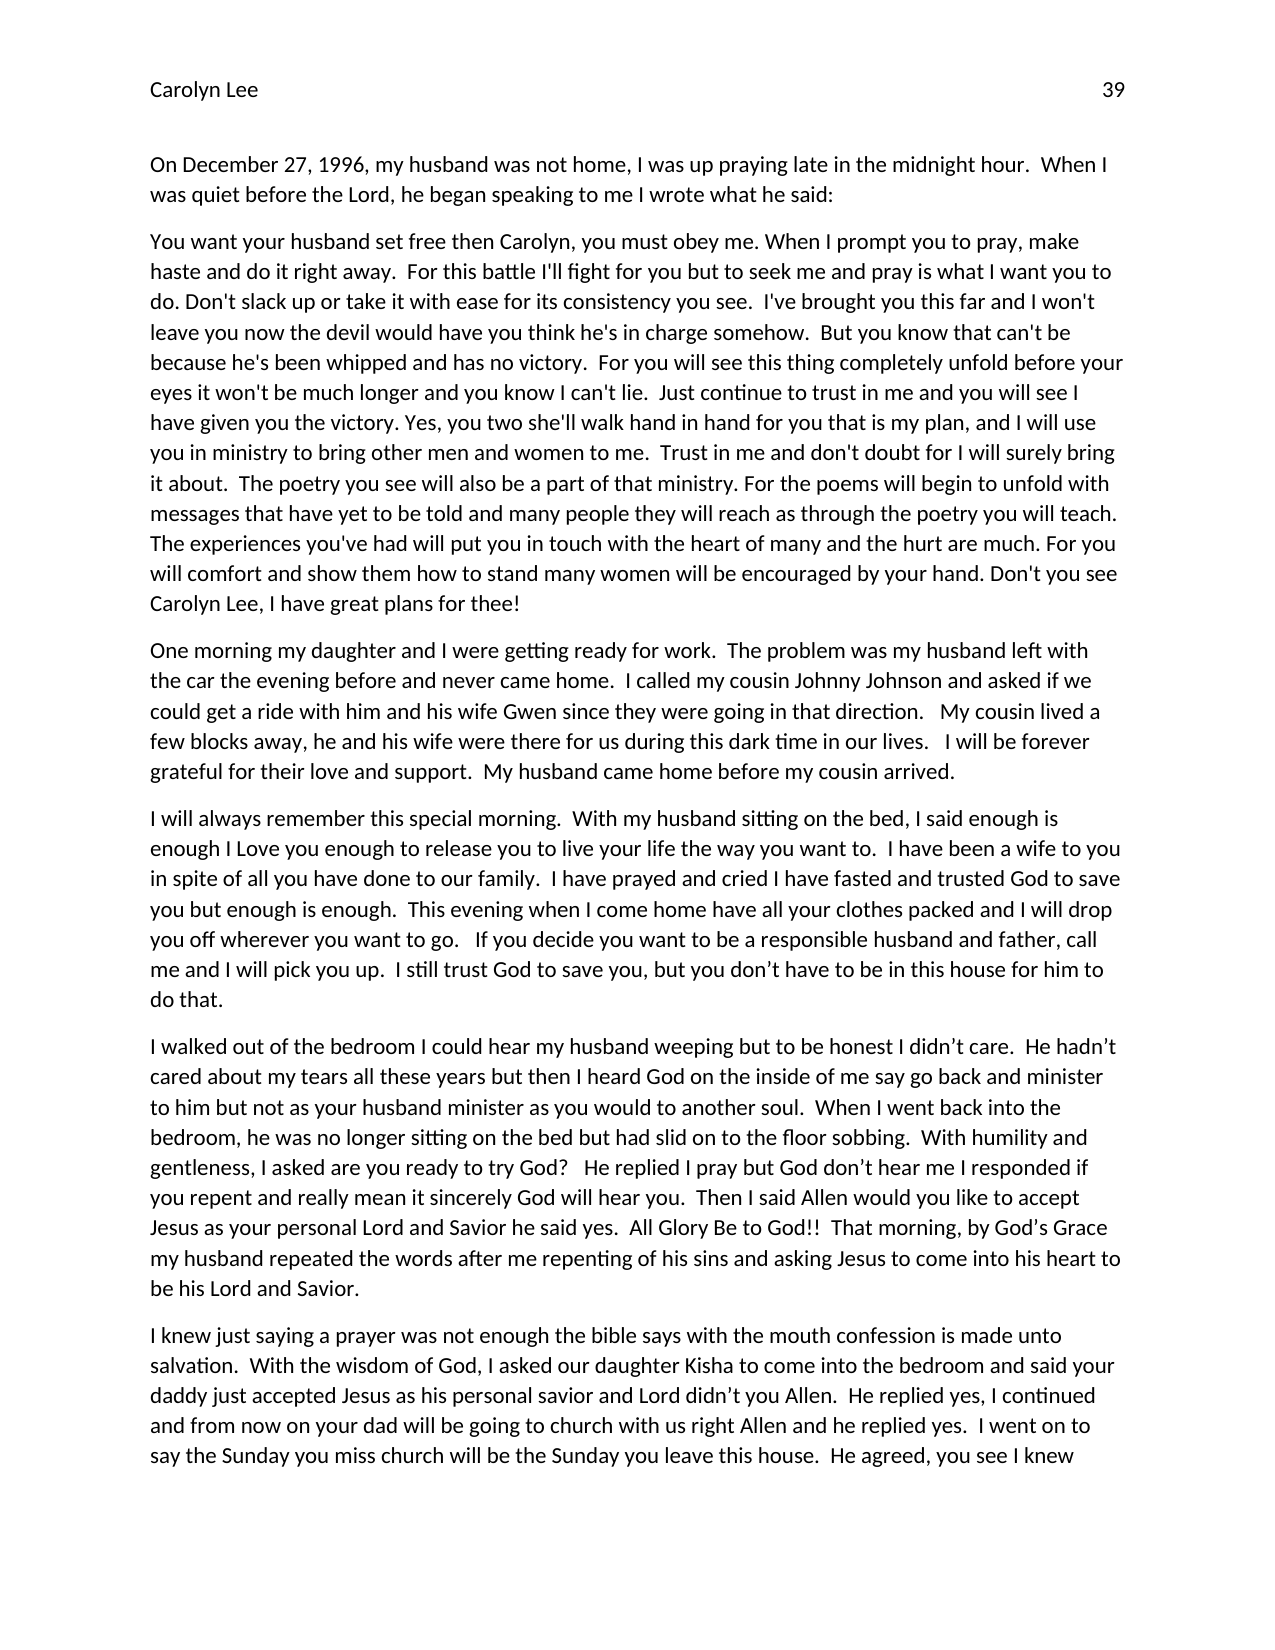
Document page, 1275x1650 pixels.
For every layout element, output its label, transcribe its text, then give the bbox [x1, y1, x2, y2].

text I will always remember this special morning. With my husband sitting on the bed, I said enough is enough I Love you enough to release you to live your life the way you want to. I have been a wife to you in spite of all you have done to our family. I have prayed and cried I have fasted and trusted God to save you but enough is enough. This evening when I come home have all your clothes packed and I will drop you off wherever you want to go. If you decide you want to be a responsible husband and father, call me and I will pick you up. I still trust God to save you, but you don’t have to be in this house for him to do that. [150, 804, 1125, 1013]
text I walked out of the bedroom I could hear my husband weeping but to be honest I didn’t care. He hadn’t cared about my tears all these years but then I heard God on the inside of me say go back and minister to him but not as your husband minister as you would to another soul. When I went back into the bedroom, he was no longer sitting on the bed but had slid on to the floor sobbing. With humility and gentleness, I asked are you ready to try God? He replied I pray but God don’t hear me I responded if you repent and really mean it sincerely God will hear you. Then I said Allen would you like to accept Jesus as your personal Lord and Savior he said yes. All Glory Be to God!! That morning, by God’s Grace my husband repeated the words after me repenting of his sins and asking Jesus to come into his heart to be his Lord and Savior. [150, 1032, 1125, 1302]
text You want your husband set free then Carolyn, you must obey me. When I prompt you to pray, make haste and do it right away. For this battle I'll fight for you but to seek me and pray is what I want you to do. Don't slack up or take it with ease for its consistency you see. I've brought you this far and I won't leave you now the devil would have you think he's in charge somehow. But you know that can't be because he's been whipped and has no victory. For you will see this thing completely unfold before your eyes it won't be much longer and you know I can't lie. Just continue to trust in me and you will see I have given you the victory. Yes, you two she'll walk hand in hand for you that is my plan, and I will use you in ministry to bring other men and women to me. Trust in me and don't doubt for I will surely bring it about. The poetry you see will also be a part of that ministry. For the poems will begin to unfold with messages that have yet to be told and many people they will reach as through the poetry you will teach. The experiences you've had will put you in touch with the heart of many and the hurt are much. For you will comfort and show them how to stand many women will be encouraged by your hand. Don't you see Carolyn Lee, I have great plans for thee! [150, 227, 1125, 618]
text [150, 1321, 1125, 1470]
text On December 27, 1996, my husband was not home, I was up praying late in the midnight hour. When I was quiet before the Lord, he began speaking to me I wrote what he said: [150, 150, 1125, 208]
text One morning my daughter and I were getting ready for work. The problem was my husband left with the car the evening before and never came home. I called my cousin Johnny Johnson and asked if we could get a ride with him and his wife Gwen since they were going in that direction. My cousin lived a few blocks away, he and his wife were there for us during this dark time in our lives. I will be forever grateful for their love and support. My husband came home before my cousin arrived. [150, 636, 1125, 785]
